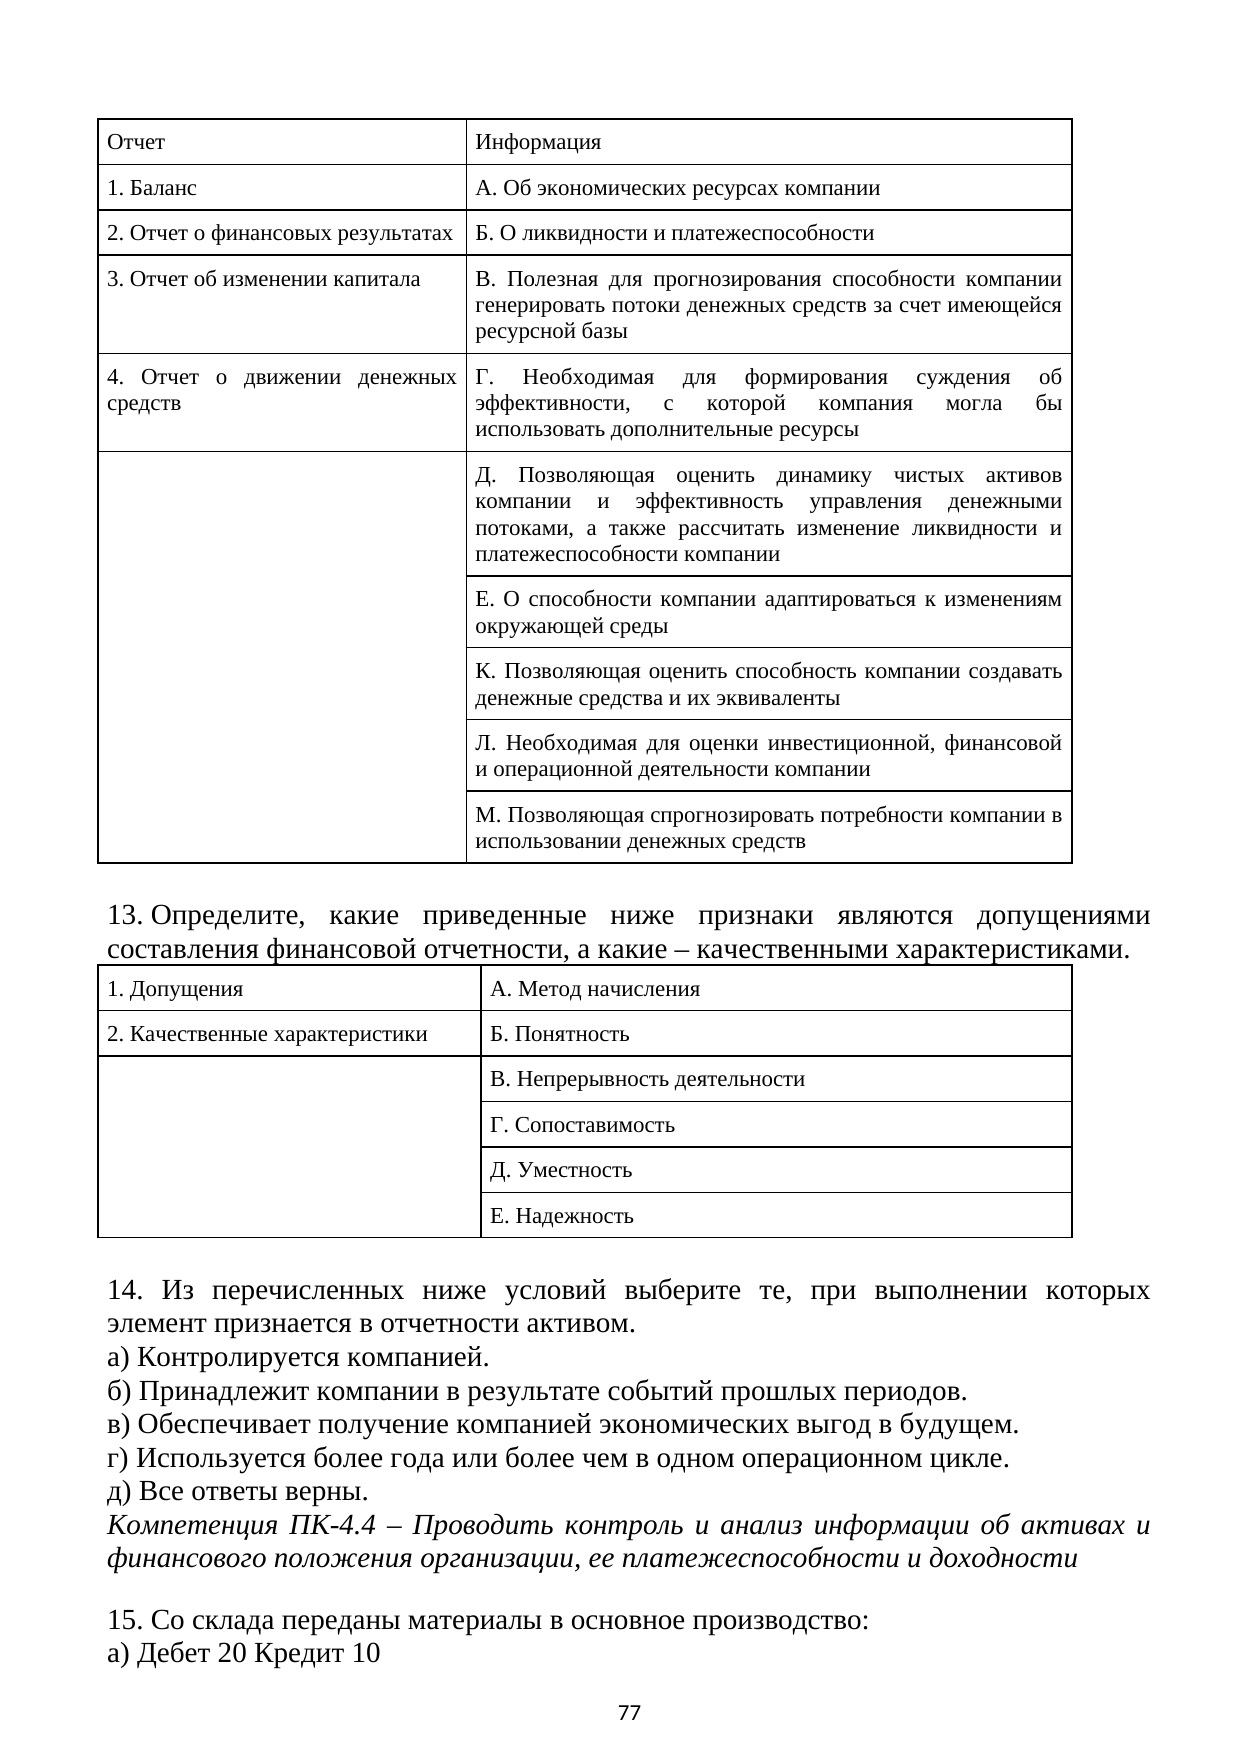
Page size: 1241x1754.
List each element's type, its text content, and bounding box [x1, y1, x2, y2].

text д) Все ответы верны. [107, 1473, 1152, 1507]
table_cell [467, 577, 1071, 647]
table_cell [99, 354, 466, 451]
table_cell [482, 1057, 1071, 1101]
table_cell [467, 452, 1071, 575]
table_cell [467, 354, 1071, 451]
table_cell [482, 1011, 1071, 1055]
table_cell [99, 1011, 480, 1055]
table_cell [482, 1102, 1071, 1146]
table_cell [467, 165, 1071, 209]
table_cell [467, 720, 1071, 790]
text г) Используется более года или более чем в одном операционном цикле. [107, 1440, 1152, 1473]
text а) Контролируется компанией. [107, 1339, 1152, 1373]
text 13. Определите, какие приведенные ниже признаки являются допущениями составления финансовой отчетности, а какие – качественными характеристиками. [107, 897, 1152, 964]
text 15. Со склада переданы материалы в основное производство: [107, 1602, 1152, 1635]
text 14. Из перечисленных ниже условий выберите те, при выполнении которых элемент признается в отчетности активом. [107, 1272, 1152, 1339]
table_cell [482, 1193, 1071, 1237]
text Компетенция ПК-4.4 – Проводить контроль и анализ информации об активах и финансового положения организации, ее платежеспособности и доходности [107, 1507, 1152, 1574]
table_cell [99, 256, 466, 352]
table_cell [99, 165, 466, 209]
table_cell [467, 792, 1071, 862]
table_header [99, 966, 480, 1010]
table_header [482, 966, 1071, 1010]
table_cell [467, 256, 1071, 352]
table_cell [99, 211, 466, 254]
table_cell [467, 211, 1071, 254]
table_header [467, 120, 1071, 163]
text в) Обеспечивает получение компанией экономических выгод в будущем. [107, 1406, 1152, 1440]
text а) Дебет 20 Кредит 10 [107, 1635, 1152, 1669]
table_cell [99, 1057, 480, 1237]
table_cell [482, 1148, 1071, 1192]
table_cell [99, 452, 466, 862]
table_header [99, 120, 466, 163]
text б) Принадлежит компании в результате событий прошлых периодов. [107, 1373, 1152, 1406]
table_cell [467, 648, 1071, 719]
